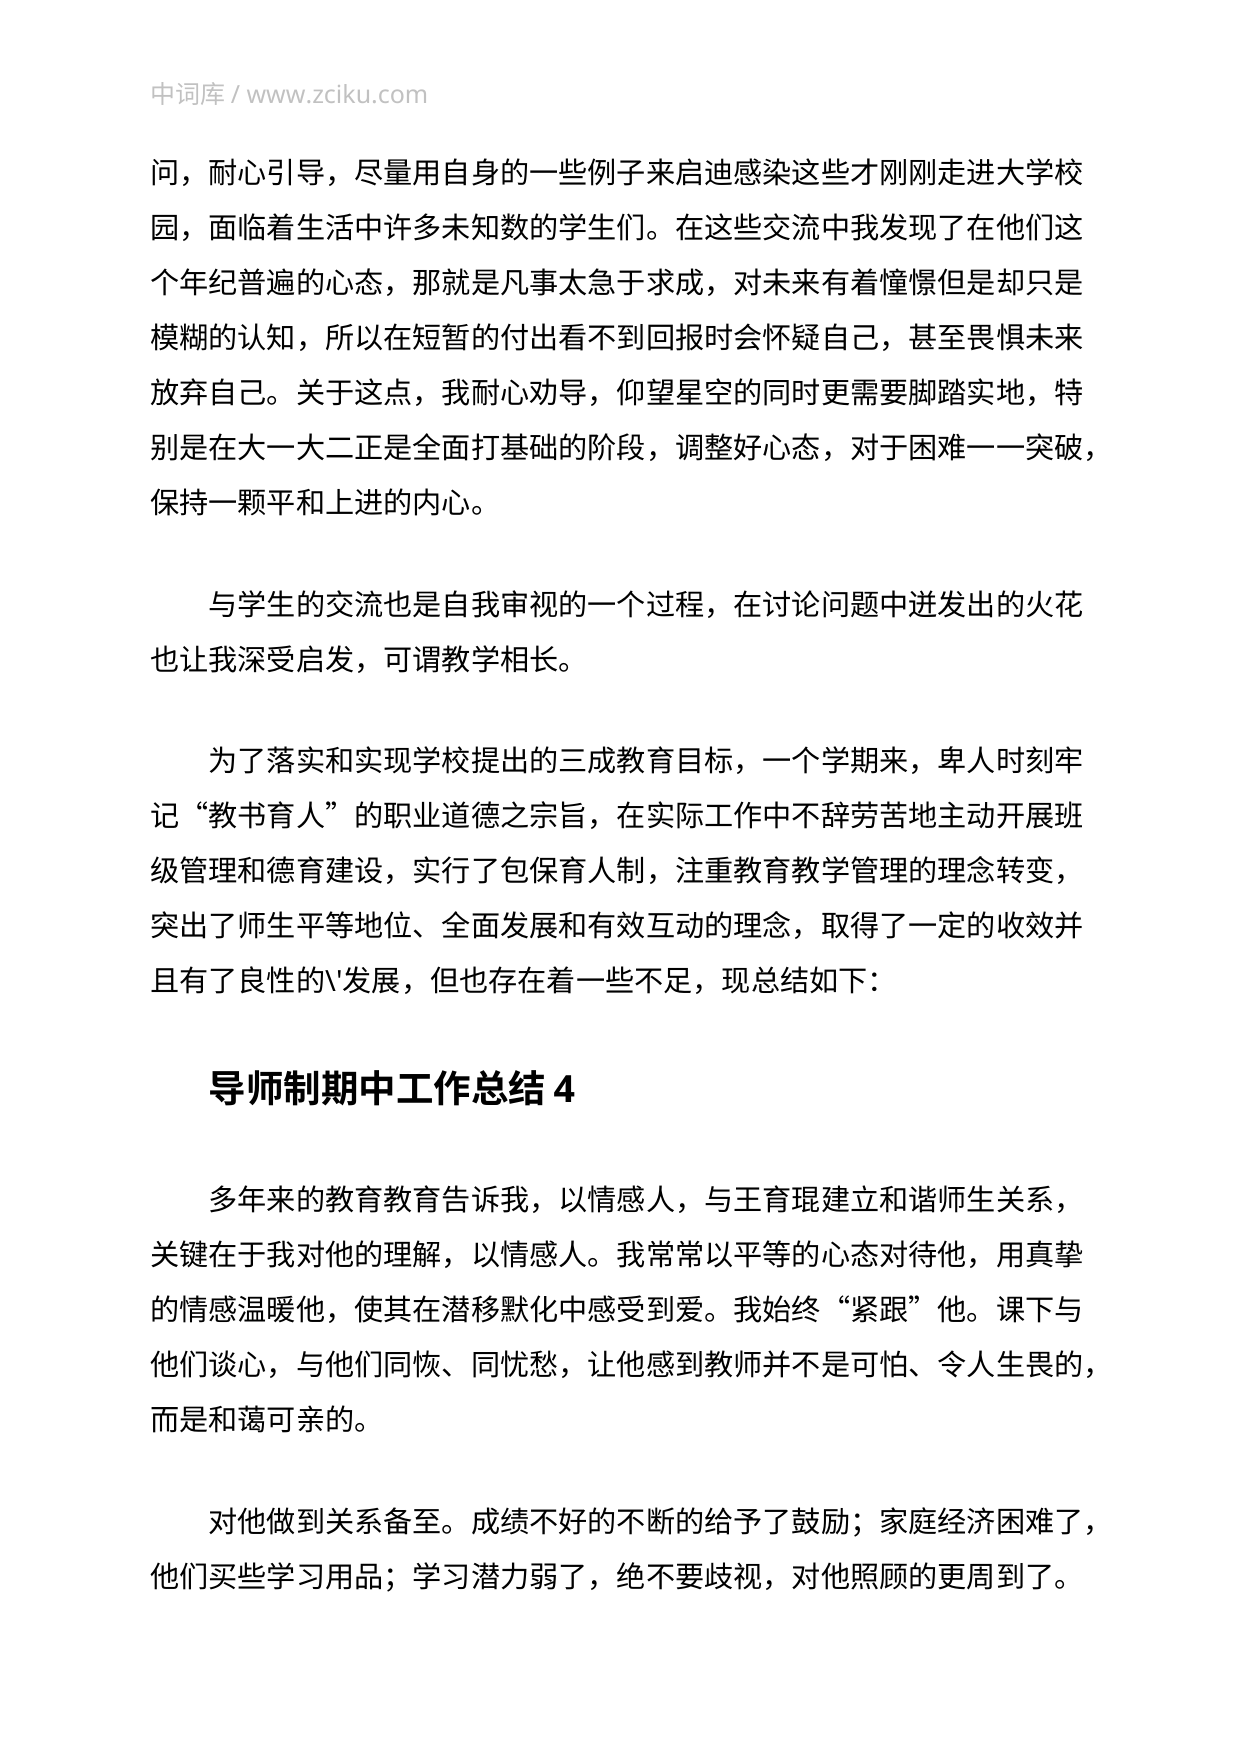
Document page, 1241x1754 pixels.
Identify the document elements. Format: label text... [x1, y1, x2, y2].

text 为了落实和实现学校提出的三成教育目标，一个学期来，卑人时刻牢记“教书育人”的职业道德之宗旨，在实际工作中不辞劳苦地主动开展班级管理和德育建设，实行了包保育人制，注重教育教学管理的理念转变，突出了师生平等地位、全面发展和有效互动的理念，取得了一定的收效并且有了良性的\'发展，但也存在着一些不足，现总结如下： [150, 738, 1090, 1000]
text 与学生的交流也是自我审视的一个过程，在讨论问题中迸发出的火花也让我深受启发，可谓教学相长。 [150, 581, 1090, 678]
text 导师制期中工作总结4 [150, 1059, 1090, 1114]
text 多年来的教育教育告诉我，以情感人，与王育琨建立和谐师生关系，关键在于我对他的理解，以情感人。我常常以平等的心态对待他，用真挚的情感温暖他，使其在潜移默化中感受到爱。我始终“紧跟”他。课下与他们谈心，与他们同恢、同忧愁，让他感到教师并不是可怕、令人生畏的，而是和蔼可亲的。 [150, 1177, 1090, 1439]
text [150, 1498, 1090, 1596]
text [150, 150, 1090, 522]
